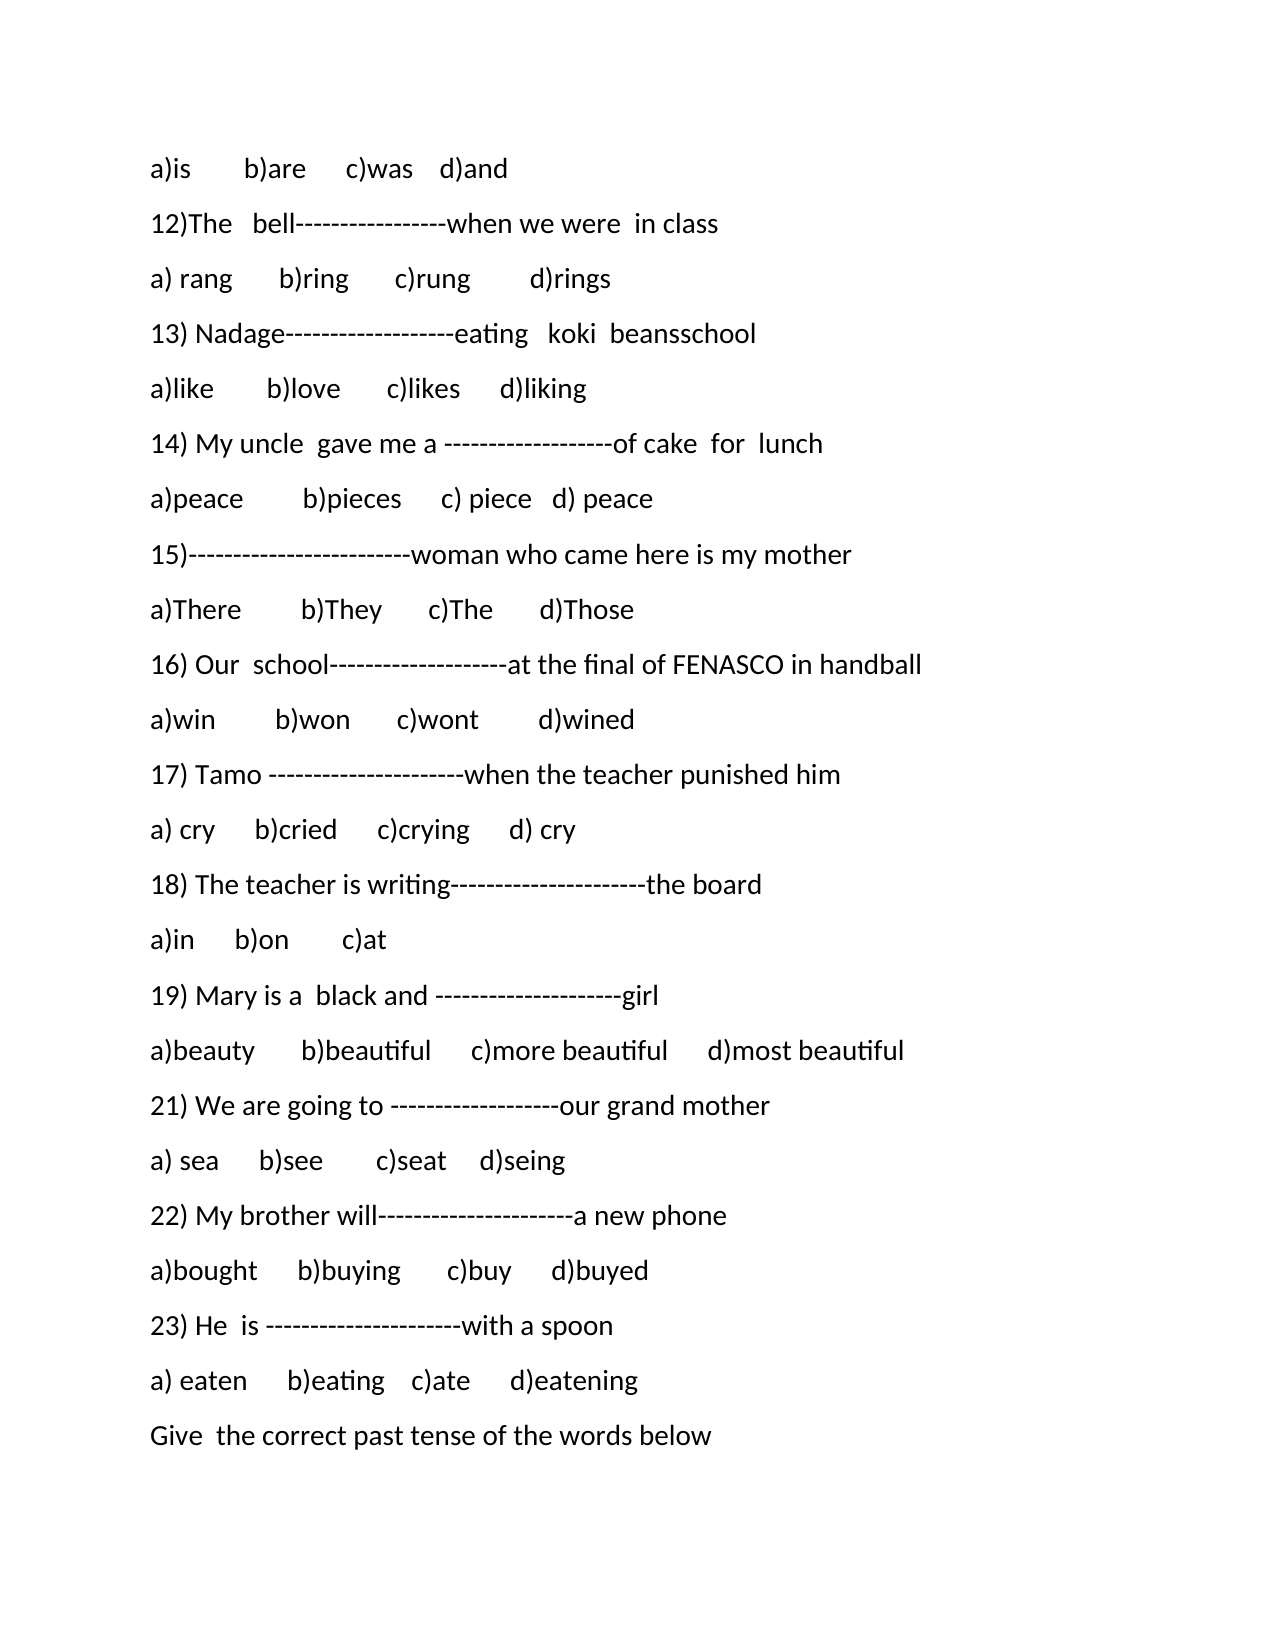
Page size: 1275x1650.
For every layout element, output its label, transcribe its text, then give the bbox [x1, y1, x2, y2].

text 19) Mary is a black and ---------------------girl [150, 977, 1125, 1012]
text 23) He is ----------------------with a spoon [150, 1307, 1125, 1343]
text a)in b)on c)at [150, 921, 1125, 957]
text 15)-------------------------woman who came here is my mother [150, 536, 1125, 571]
text 18) The teacher is writing----------------------the board [150, 866, 1125, 902]
text 17) Tamo ----------------------when the teacher punished him [150, 756, 1125, 792]
text 22) My brother will----------------------a new phone [150, 1197, 1125, 1233]
text 14) My uncle gave me a -------------------of cake for lunch [150, 426, 1125, 461]
text 12)The bell-----------------when we were in class [150, 205, 1125, 241]
text 13) Nadage-------------------eating koki beansschool [150, 315, 1125, 351]
text a)win b)won c)wont d)wined [150, 701, 1125, 737]
text a)bought b)buying c)buy d)buyed [150, 1252, 1125, 1288]
text a) cry b)cried c)crying d) cry [150, 811, 1125, 847]
text a) sea b)see c)seat d)seing [150, 1142, 1125, 1177]
text a)peace b)pieces c) piece d) peace [150, 481, 1125, 516]
text a) eaten b)eating c)ate d)eatening [150, 1362, 1125, 1398]
text a) rang b)ring c)rung d)rings [150, 260, 1125, 296]
text a)like b)love c)likes d)liking [150, 370, 1125, 406]
text Give the correct past tense of the words below [150, 1417, 1125, 1453]
text 16) Our school--------------------at the final of FENASCO in handball [150, 646, 1125, 682]
text 21) We are going to -------------------our grand mother [150, 1087, 1125, 1122]
text a)There b)They c)The d)Those [150, 591, 1125, 626]
text a)beauty b)beautiful c)more beautiful d)most beautiful [150, 1032, 1125, 1067]
text a)is b)are c)was d)and [150, 150, 1125, 186]
